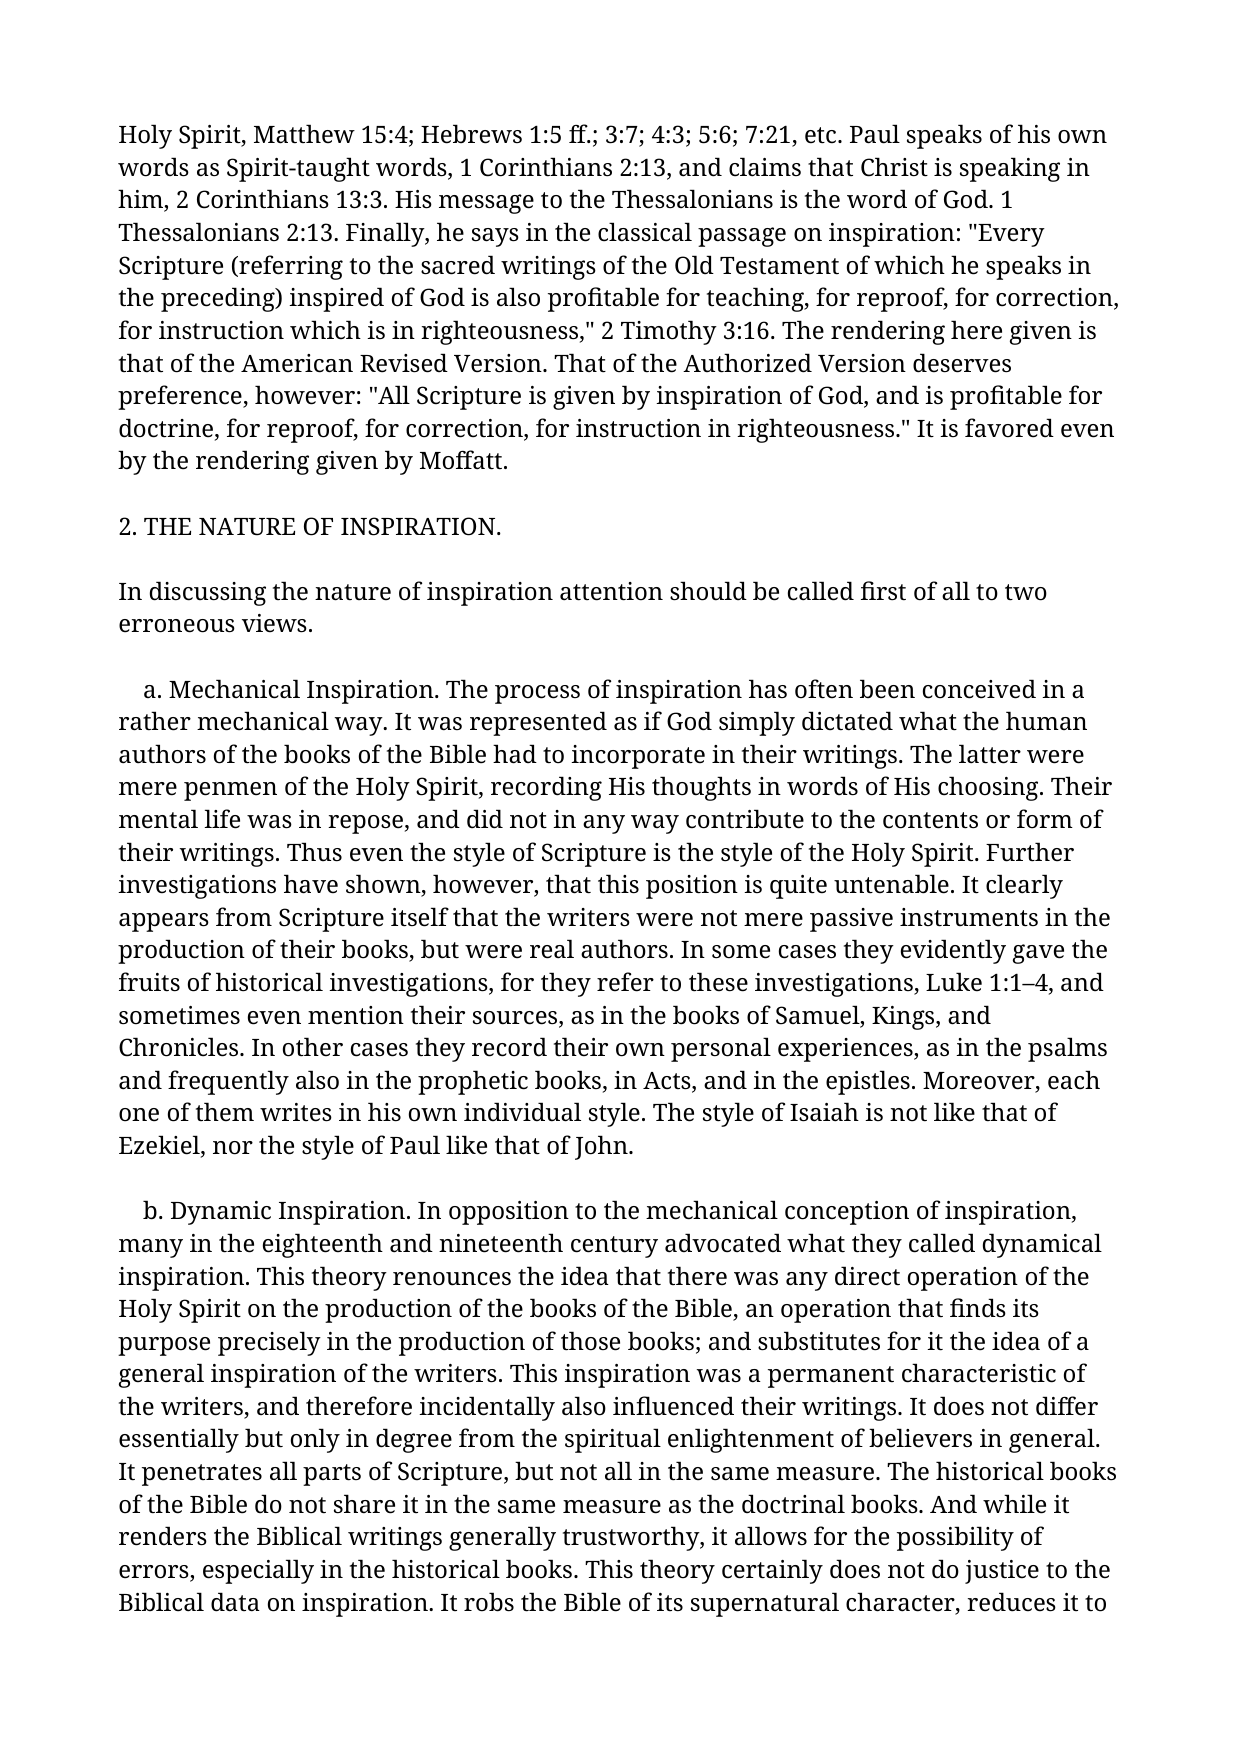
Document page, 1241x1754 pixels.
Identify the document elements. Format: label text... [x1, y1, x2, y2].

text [118, 1194, 1122, 1618]
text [118, 118, 1122, 477]
text 2. THE NATURE OF INSPIRATION. [118, 509, 1122, 542]
text In discussing the nature of inspiration attention should be called first of all to two erroneous views. [118, 574, 1122, 640]
text a. Mechanical Inspiration. The process of inspiration has often been conceived in a rather mechanical way. It was represented as if God simply dictated what the human authors of the books of the Bible had to incorporate in their writings. The latter were mere penmen of the Holy Spirit, recording His thoughts in words of His choosing. Their mental life was in repose, and did not in any way contribute to the contents or form of their writings. Thus even the style of Scripture is the style of the Holy Spirit. Further investigations have shown, however, that this position is quite untenable. It clearly appears from Scripture itself that the writers were not mere passive instruments in the production of their books, but were real authors. In some cases they evidently gave the fruits of historical investigations, for they refer to these investigations, Luke 1:1–4, and sometimes even mention their sources, as in the books of Samuel, Kings, and Chronicles. In other cases they record their own personal experiences, as in the psalms and frequently also in the prophetic books, in Acts, and in the epistles. Moreover, each one of them writes in his own individual style. The style of Isaiah is not like that of Ezekiel, nor the style of Paul like that of John. [118, 672, 1122, 1161]
